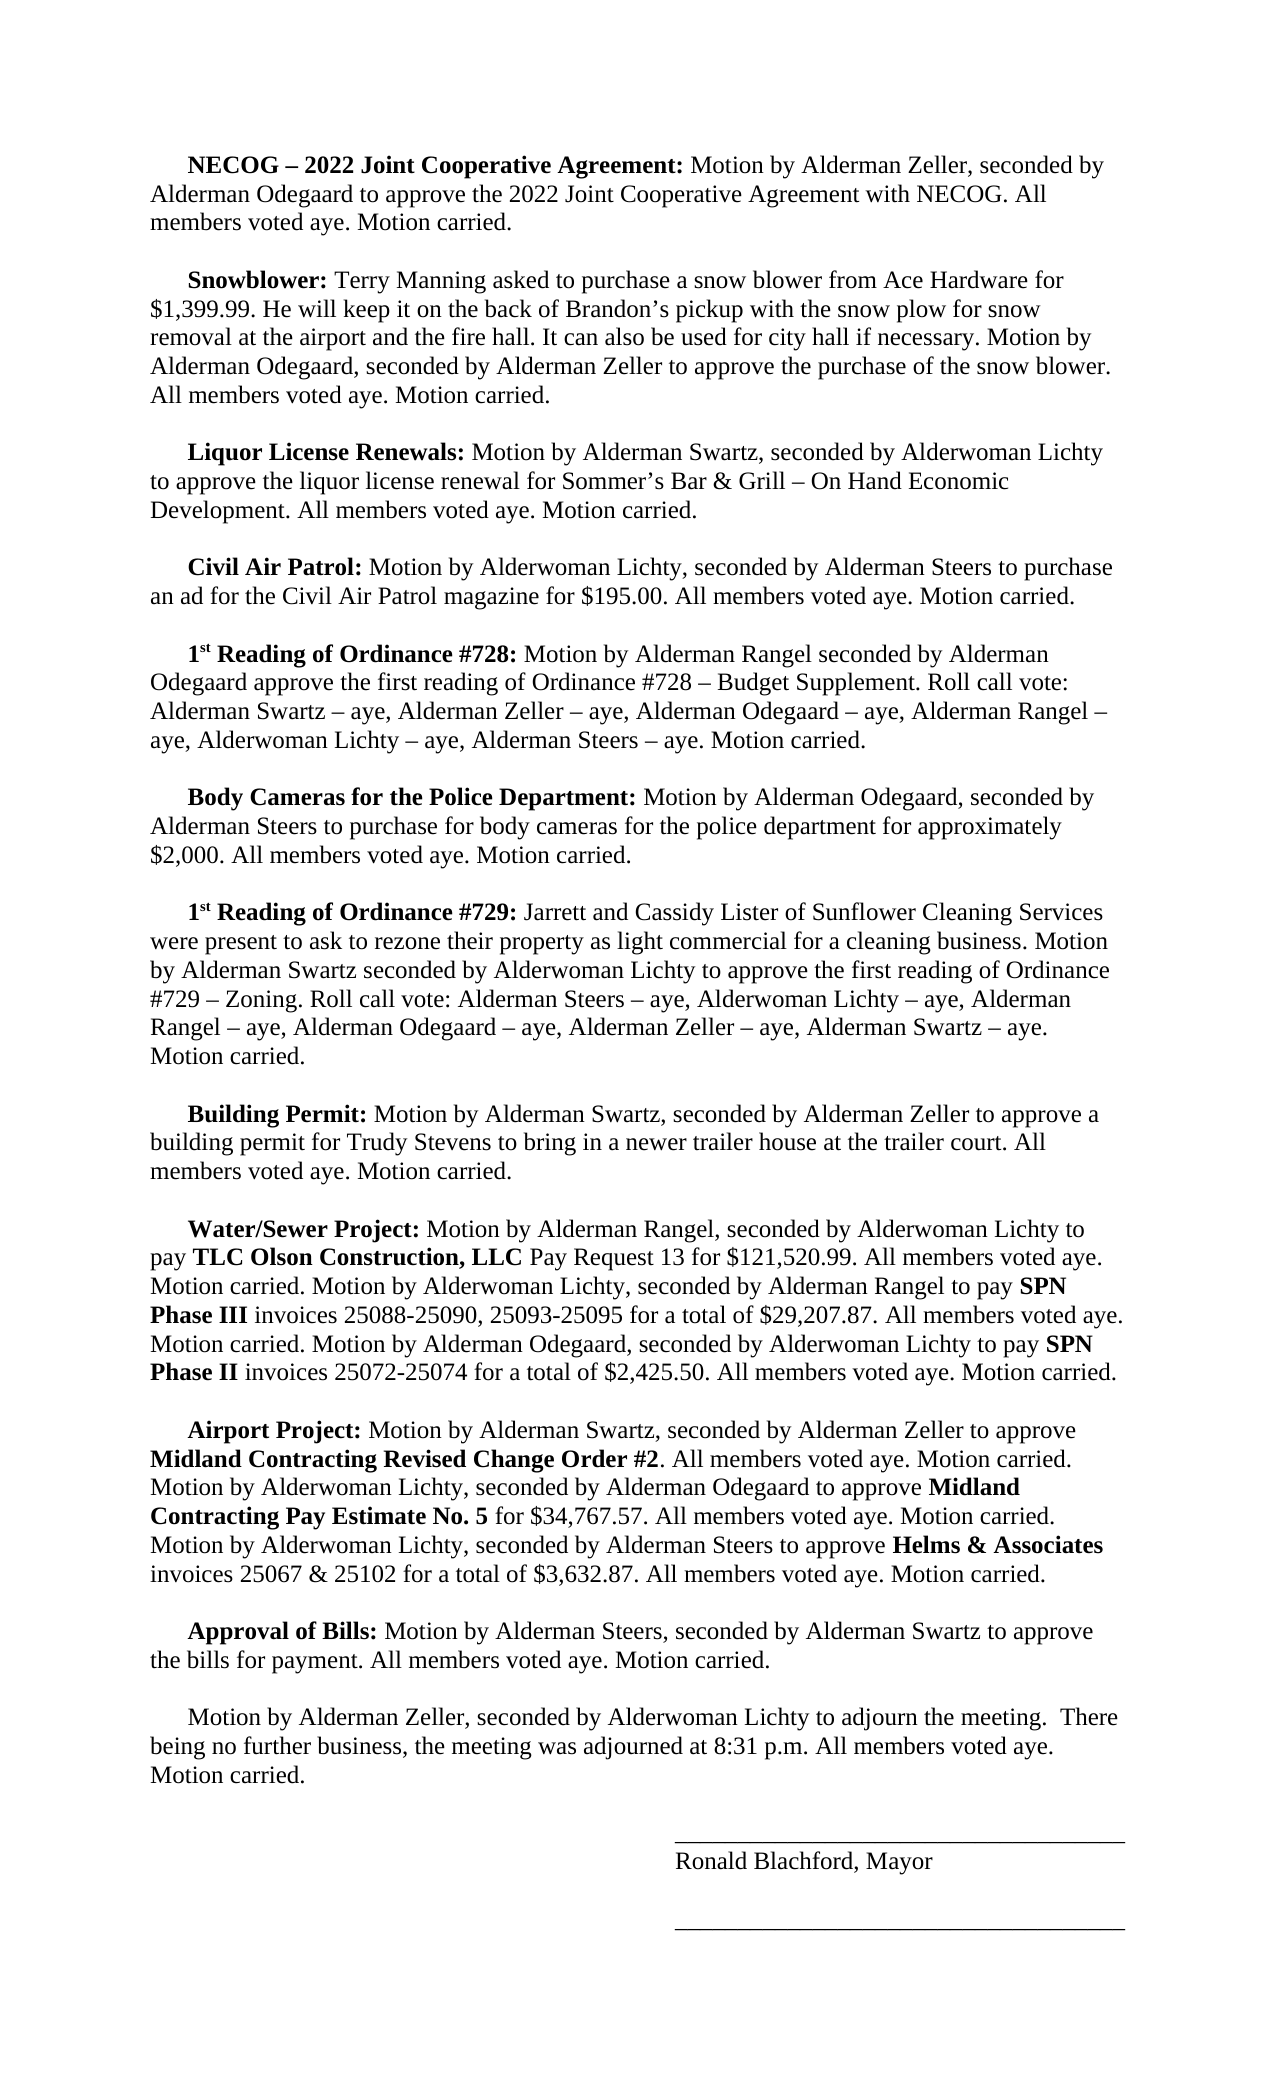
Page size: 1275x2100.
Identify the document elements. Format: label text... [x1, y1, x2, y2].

text Snowblower: Terry Manning asked to purchase a snow blower from Ace Hardware for $1,399.99. He will keep it on the back of Brandon’s pickup with the snow plow for snow removal at the airport and the fire hall. It can also be used for city hall if necessary. Motion by Alderman Odegaard, seconded by Alderman Zeller to approve the purchase of the snow blower. All members voted aye. Motion carried. [150, 265, 1125, 409]
text NECOG – 2022 Joint Cooperative Agreement: Motion by Alderman Zeller, seconded by Alderman Odegaard to approve the 2022 Joint Cooperative Agreement with NECOG. All members voted aye. Motion carried. [150, 150, 1125, 236]
text ____________________________________ [600, 1904, 1125, 1932]
text Motion by Alderman Zeller, seconded by Alderwoman Lichty to adjourn the meeting. There being no further business, the meeting was adjourned at 8:31 p.m. All members voted aye. Motion carried. [150, 1702, 1125, 1789]
text ____________________________________ [600, 1817, 1125, 1846]
text Civil Air Patrol: Motion by Alderwoman Lichty, seconded by Alderman Steers to purchase an ad for the Civil Air Patrol magazine for $195.00. All members voted aye. Motion carried. [150, 552, 1125, 610]
text Body Cameras for the Police Department: Motion by Alderman Odegaard, seconded by Alderman Steers to purchase for body cameras for the police department for approximately $2,000. All members voted aye. Motion carried. [150, 782, 1125, 869]
text 1st Reading of Ordinance #729: Jarrett and Cassidy Lister of Sunflower Cleaning Services were present to ask to rezone their property as light commercial for a cleaning business. Motion by Alderman Swartz seconded by Alderwoman Lichty to approve the first reading of Ordinance #729 – Zoning. Roll call vote: Alderman Steers – aye, Alderwoman Lichty – aye, Alderman Rangel – aye, Alderman Odegaard – aye, Alderman Zeller – aye, Alderman Swartz – aye. Motion carried. [150, 897, 1125, 1070]
text Ronald Blachford, Mayor [600, 1846, 1125, 1875]
text 1st Reading of Ordinance #728: Motion by Alderman Rangel seconded by Alderman Odegaard approve the first reading of Ordinance #728 – Budget Supplement. Roll call vote: Alderman Swartz – aye, Alderman Zeller – aye, Alderman Odegaard – aye, Alderman Rangel – aye, Alderwoman Lichty – aye, Alderman Steers – aye. Motion carried. [150, 639, 1125, 754]
text Liquor License Renewals: Motion by Alderman Swartz, seconded by Alderwoman Lichty to approve the liquor license renewal for Sommer’s Bar & Grill – On Hand Economic Development. All members voted aye. Motion carried. [150, 437, 1125, 524]
text Water/Sewer Project: Motion by Alderman Rangel, seconded by Alderwoman Lichty to pay TLC Olson Construction, LLC Pay Request 13 for $121,520.99. All members voted aye. Motion carried. Motion by Alderwoman Lichty, seconded by Alderman Rangel to pay SPN Phase III invoices 25088-25090, 25093-25095 for a total of $29,207.87. All members voted aye. Motion carried. Motion by Alderman Odegaard, seconded by Alderwoman Lichty to pay SPN Phase II invoices 25072-25074 for a total of $2,425.50. All members voted aye. Motion carried. [150, 1214, 1125, 1386]
text Airport Project: Motion by Alderman Swartz, seconded by Alderman Zeller to approve Midland Contracting Revised Change Order #2. All members voted aye. Motion carried. Motion by Alderwoman Lichty, seconded by Alderman Odegaard to approve Midland Contracting Pay Estimate No. 5 for $34,767.57. All members voted aye. Motion carried. Motion by Alderwoman Lichty, seconded by Alderman Steers to approve Helms & Associates invoices 25067 & 25102 for a total of $3,632.87. All members voted aye. Motion carried. [150, 1415, 1125, 1587]
text Approval of Bills: Motion by Alderman Steers, seconded by Alderman Swartz to approve the bills for payment. All members voted aye. Motion carried. [150, 1616, 1125, 1674]
text Building Permit: Motion by Alderman Swartz, seconded by Alderman Zeller to approve a building permit for Trudy Stevens to bring in a newer trailer house at the trailer court. All members voted aye. Motion carried. [150, 1099, 1125, 1185]
